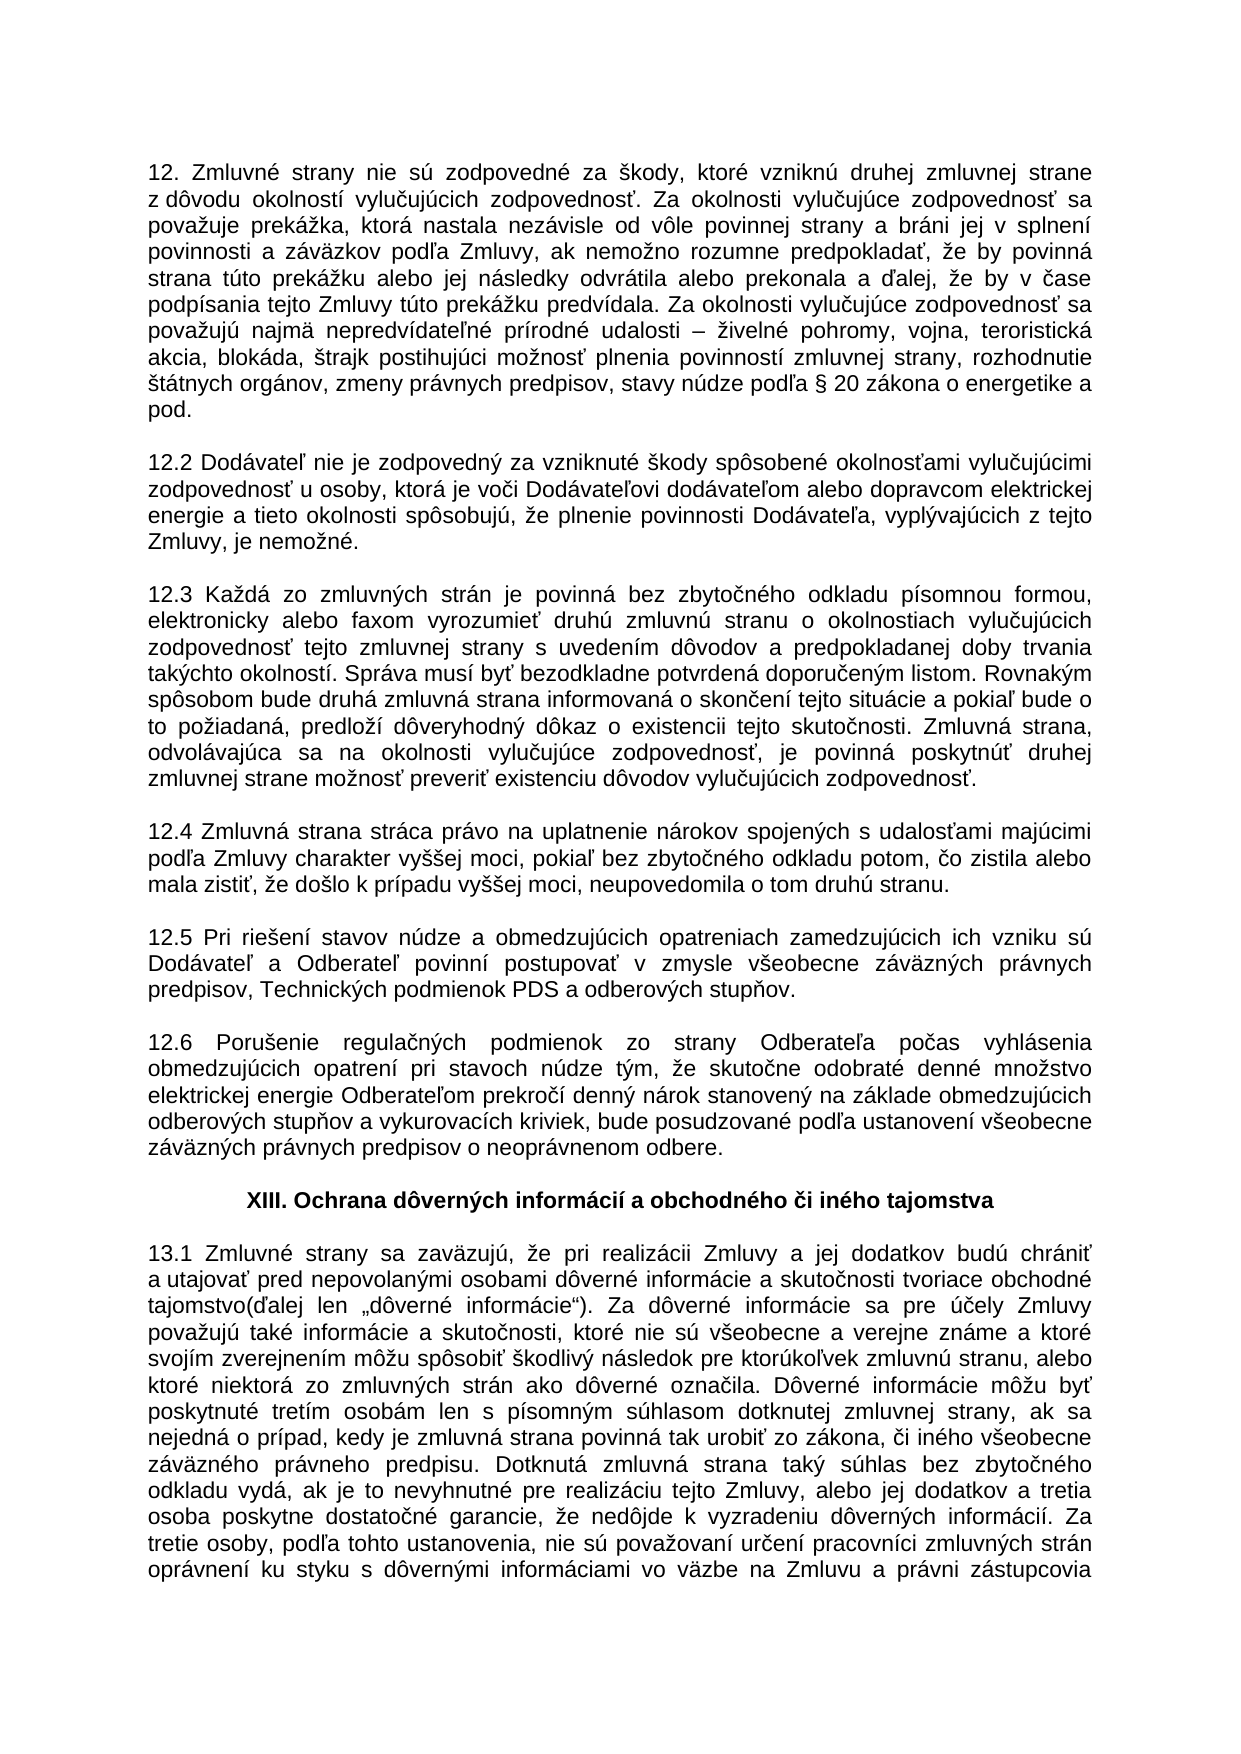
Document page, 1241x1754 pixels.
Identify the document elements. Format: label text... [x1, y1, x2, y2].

text 12.5 Pri riešení stavov núdze a obmedzujúcich opatreniach zamedzujúcich ich vzniku sú Dodávateľ a Odberateľ povinní postupovať v zmysle všeobecne záväzných právnych predpisov, Technických podmienok PDS a odberových stupňov. [148, 923, 1093, 1003]
text 12.4 Zmluvná strana stráca právo na uplatnenie nárokov spojených s udalosťami majúcimi podľa Zmluvy charakter vyššej moci, pokiaľ bez zbytočného odkladu potom, čo zistila alebo mala zistiť, že došlo k prípadu vyššej moci, neupovedomila o tom druhú stranu. [148, 818, 1093, 897]
text 12.3 Každá zo zmluvných strán je povinná bez zbytočného odkladu písomnou formou, elektronicky alebo faxom vyrozumieť druhú zmluvnú stranu o okolnostiach vylučujúcich zodpovednosť tejto zmluvnej strany s uvedením dôvodov a predpokladanej doby trvania takýchto okolností. Správa musí byť bezodkladne potvrdená doporučeným listom. Rovnakým spôsobom bude druhá zmluvná strana informovaná o skončení tejto situácie a pokiaľ bude o to požiadaná, predloží dôveryhodný dôkaz o existencii tejto skutočnosti. Zmluvná strana, odvolávajúca sa na okolnosti vylučujúce zodpovednosť, je povinná poskytnúť druhej zmluvnej strane možnosť preveriť existenciu dôvodov vylučujúcich zodpovednosť. [148, 581, 1093, 792]
text 12.2 Dodávateľ nie je zodpovedný za vzniknuté škody spôsobené okolnosťami vylučujúcimi zodpovednosť u osoby, ktorá je voči Dodávateľovi dodávateľom alebo dopravcom elektrickej energie a tieto okolnosti spôsobujú, že plnenie povinnosti Dodávateľa, vyplývajúcich z tejto Zmluvy, je nemožné. [148, 449, 1093, 554]
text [148, 1240, 1093, 1582]
text 12. Zmluvné strany nie sú zodpovedné za škody, ktoré vzniknú druhej zmluvnej strane z dôvodu okolností vylučujúcich zodpovednosť. Za okolnosti vylučujúce zodpovednosť sa považuje prekážka, ktorá nastala nezávisle od vôle povinnej strany a bráni jej v splnení povinnosti a záväzkov podľa Zmluvy, ak nemožno rozumne predpokladať, že by povinná strana túto prekážku alebo jej následky odvrátila alebo prekonala a ďalej, že by v čase podpísania tejto Zmluvy túto prekážku predvídala. Za okolnosti vylučujúce zodpovednosť sa považujú najmä nepredvídateľné prírodné udalosti – živelné pohromy, vojna, teroristická akcia, blokáda, štrajk postihujúci možnosť plnenia povinností zmluvnej strany, rozhodnutie štátnych orgánov, zmeny právnych predpisov, stavy núdze podľa § 20 zákona o energetike a pod. [148, 159, 1093, 423]
text XIII. Ochrana dôverných informácií a obchodného či iného tajomstva [148, 1187, 1093, 1213]
text 12.6 Porušenie regulačných podmienok zo strany Odberateľa počas vyhlásenia obmedzujúcich opatrení pri stavoch núdze tým, že skutočne odobraté denné množstvo elektrickej energie Odberateľom prekročí denný nárok stanovený na základe obmedzujúcich odberových stupňov a vykurovacích kriviek, bude posudzované podľa ustanovení všeobecne záväzných právnych predpisov o neoprávnenom odbere. [148, 1029, 1093, 1161]
